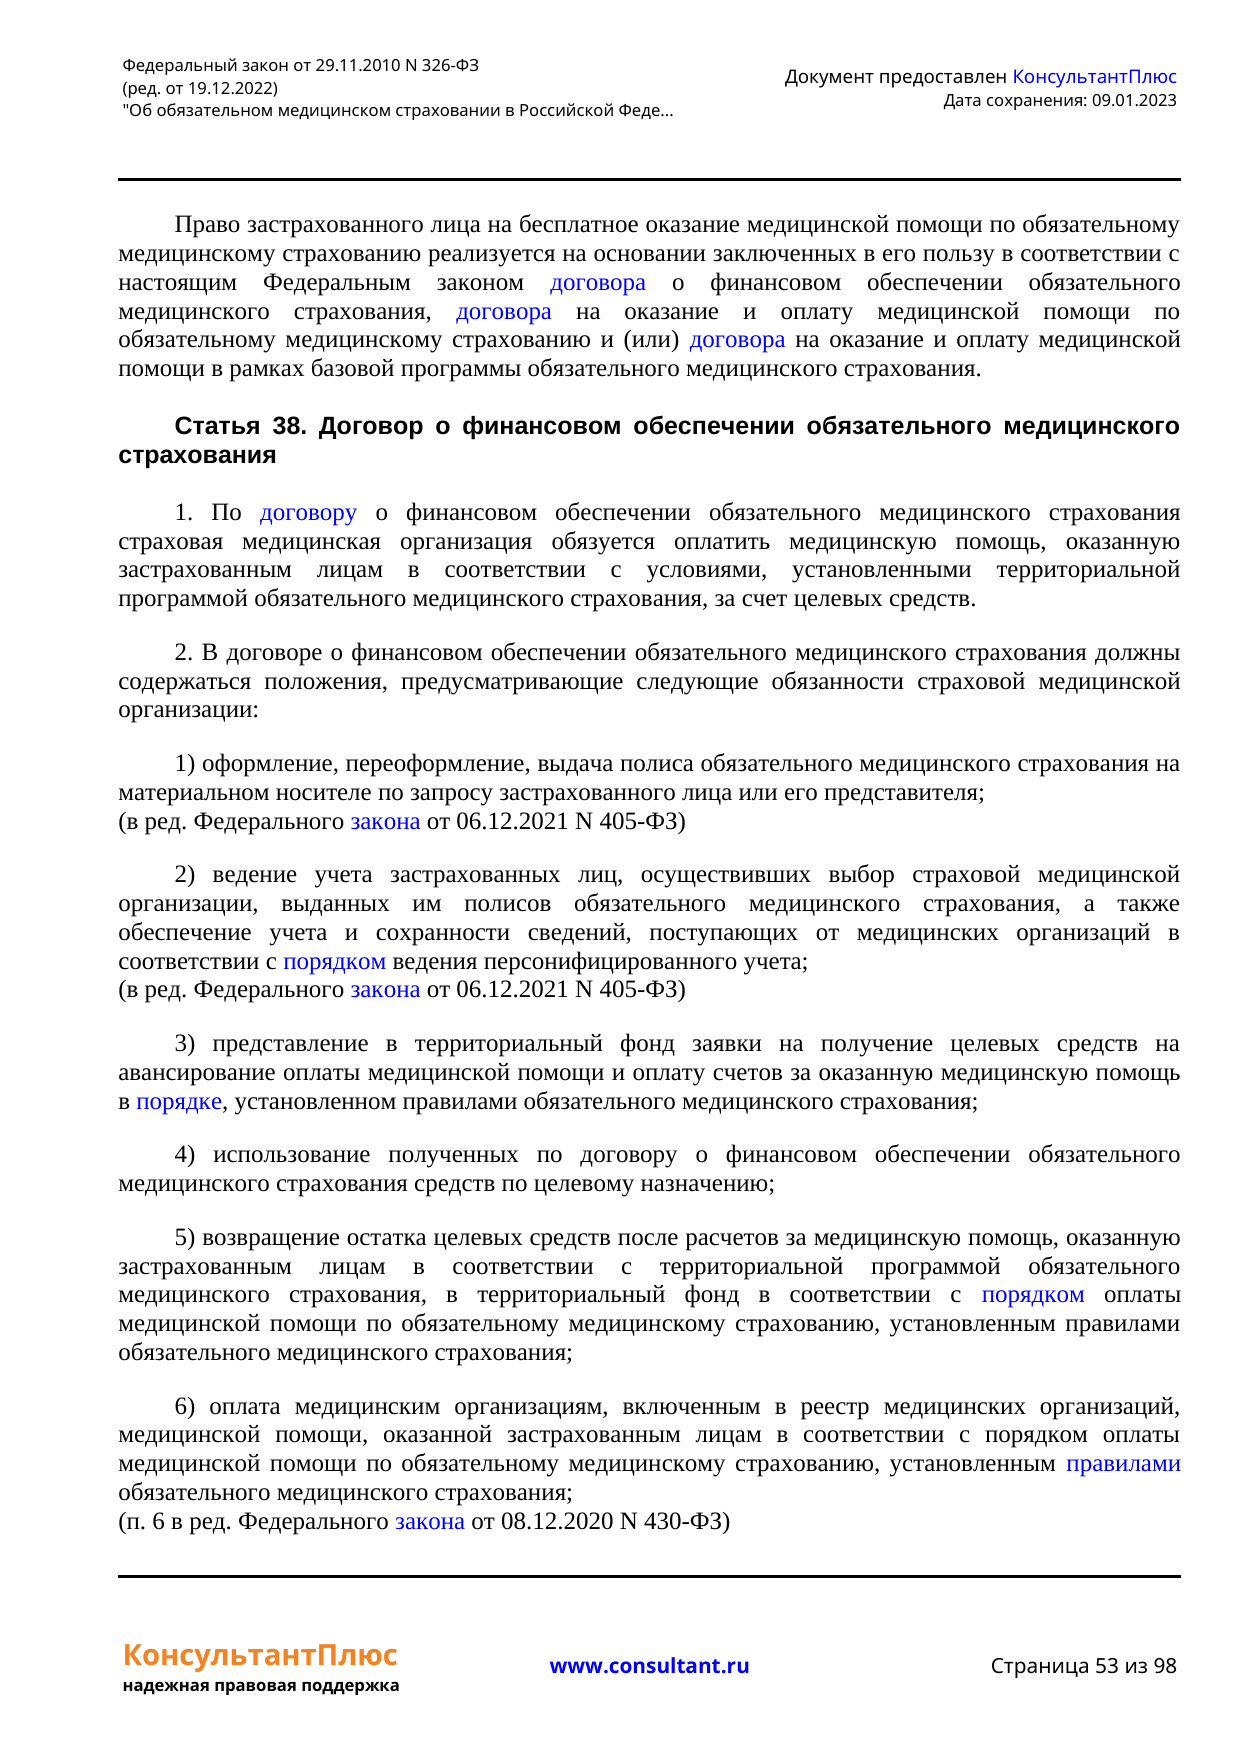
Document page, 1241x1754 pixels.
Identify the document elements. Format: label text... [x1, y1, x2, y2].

text 1. По договору о финансовом обеспечении обязательного медицинского страхования страховая медицинская организация обязуется оплатить медицинскую помощь, оказанную застрахованным лицам в соответствии с условиями, установленными территориальной программой обязательного медицинского страхования, за счет целевых средств. [118, 497, 1181, 612]
text 1) оформление, переоформление, выдача полиса обязательного медицинского страхования на материальном носителе по запросу застрахованного лица или его представителя; [118, 748, 1181, 806]
text 6) оплата медицинским организациям, включенным в реестр медицинских организаций, медицинской помощи, оказанной застрахованным лицам в соответствии с порядком оплаты медицинской помощи по обязательному медицинскому страхованию, установленным правилами обязательного медицинского страхования; [118, 1391, 1181, 1506]
text 2. В договоре о финансовом обеспечении обязательного медицинского страхования должны содержаться положения, предусматривающие следующие обязанности страховой медицинской организации: [118, 637, 1181, 723]
text (п. 6 в ред. Федерального закона от 08.12.2020 N 430-ФЗ) [118, 1506, 1181, 1534]
text 3) представление в территориальный фонд заявки на получение целевых средств на авансирование оплаты медицинской помощи и оплату счетов за оказанную медицинскую помощь в порядке, установленном правилами обязательного медицинского страхования; [118, 1028, 1181, 1114]
title Статья 38. Договор о финансовом обеспечении обязательного медицинского страхования [118, 411, 1181, 468]
text 4) использование полученных по договору о финансовом обеспечении обязательного медицинского страхования средств по целевому назначению; [118, 1139, 1181, 1197]
text (в ред. Федерального закона от 06.12.2021 N 405-ФЗ) [118, 974, 1181, 1003]
text Право застрахованного лица на бесплатное оказание медицинской помощи по обязательному медицинскому страхованию реализуется на основании заключенных в его пользу в соответствии с настоящим Федеральным законом договора о финансовом обеспечении обязательного медицинского страхования, договора на оказание и оплату медицинской помощи по обязательному медицинскому страхованию и (или) договора на оказание и оплату медицинской помощи в рамках базовой программы обязательного медицинского страхования. [118, 209, 1181, 382]
text 5) возвращение остатка целевых средств после расчетов за медицинскую помощь, оказанную застрахованным лицам в соответствии с территориальной программой обязательного медицинского страхования, в территориальный фонд в соответствии с порядком оплаты медицинской помощи по обязательному медицинскому страхованию, установленным правилами обязательного медицинского страхования; [118, 1222, 1181, 1366]
text 2) ведение учета застрахованных лиц, осуществивших выбор страховой медицинской организации, выданных им полисов обязательного медицинского страхования, а также обеспечение учета и сохранности сведений, поступающих от медицинских организаций в соответствии с порядком ведения персонифицированного учета; [118, 859, 1181, 974]
text (в ред. Федерального закона от 06.12.2021 N 405-ФЗ) [118, 806, 1181, 834]
